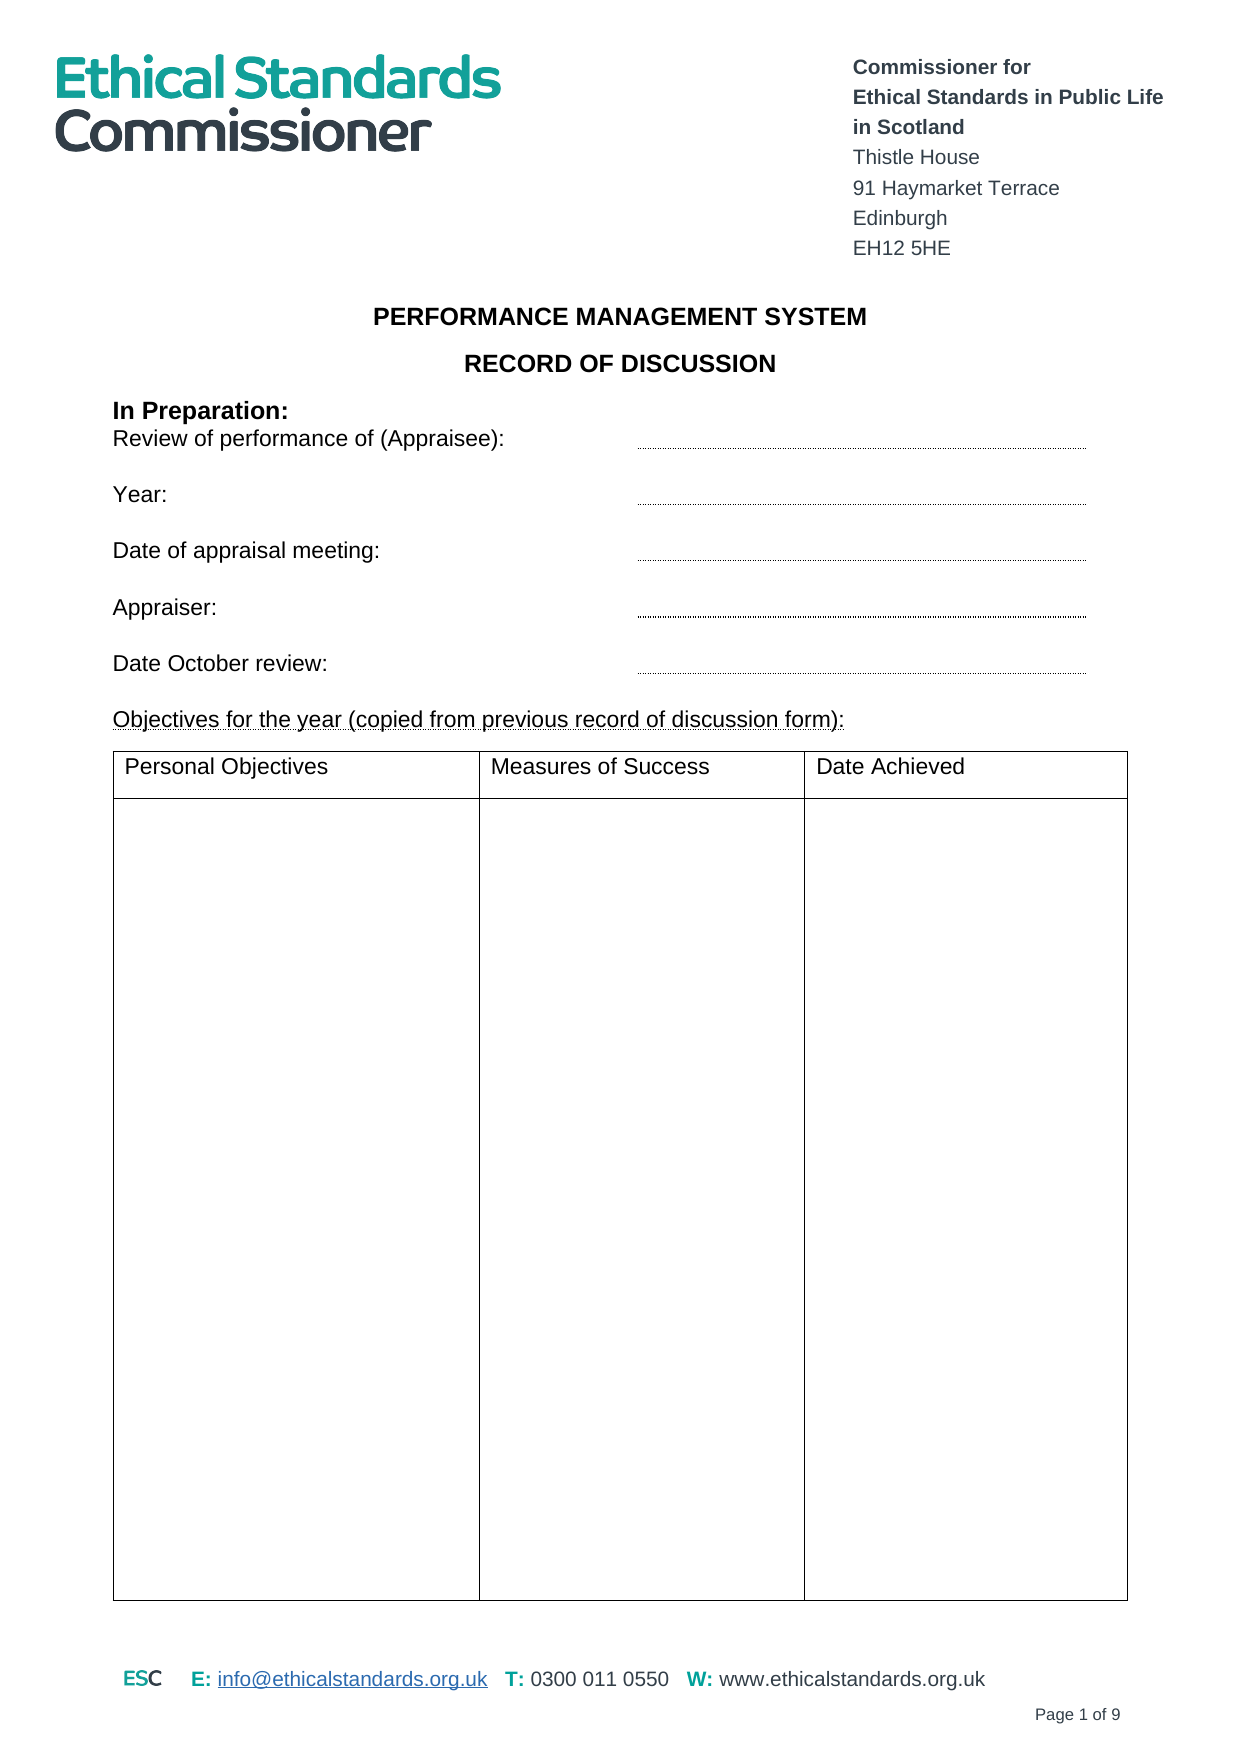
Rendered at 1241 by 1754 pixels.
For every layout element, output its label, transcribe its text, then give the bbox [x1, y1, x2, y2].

text Year: [112, 481, 1128, 508]
picture [55, 54, 501, 152]
table_header Personal Objectives [114, 752, 479, 798]
text Date October review: [112, 650, 1128, 676]
text PERFORMANCE MANAGEMENT SYSTEM [112, 302, 1128, 331]
text Date of appraisal meeting: [112, 537, 1128, 564]
subtitle In Preparation: [112, 396, 1128, 425]
table_cell [114, 799, 479, 1599]
table_cell [480, 799, 804, 1599]
picture [124, 1670, 162, 1686]
text Objectives for the year (copied from previous record of discussion form): [112, 706, 1128, 733]
text Appraiser: [112, 594, 1128, 620]
text RECORD OF DISCUSSION [112, 349, 1128, 378]
table_cell [805, 799, 1127, 1599]
text Review of performance of (Appraisee): [112, 425, 1128, 451]
table_header Date Achieved [805, 752, 1127, 798]
table_header Measures of Success [480, 752, 804, 798]
